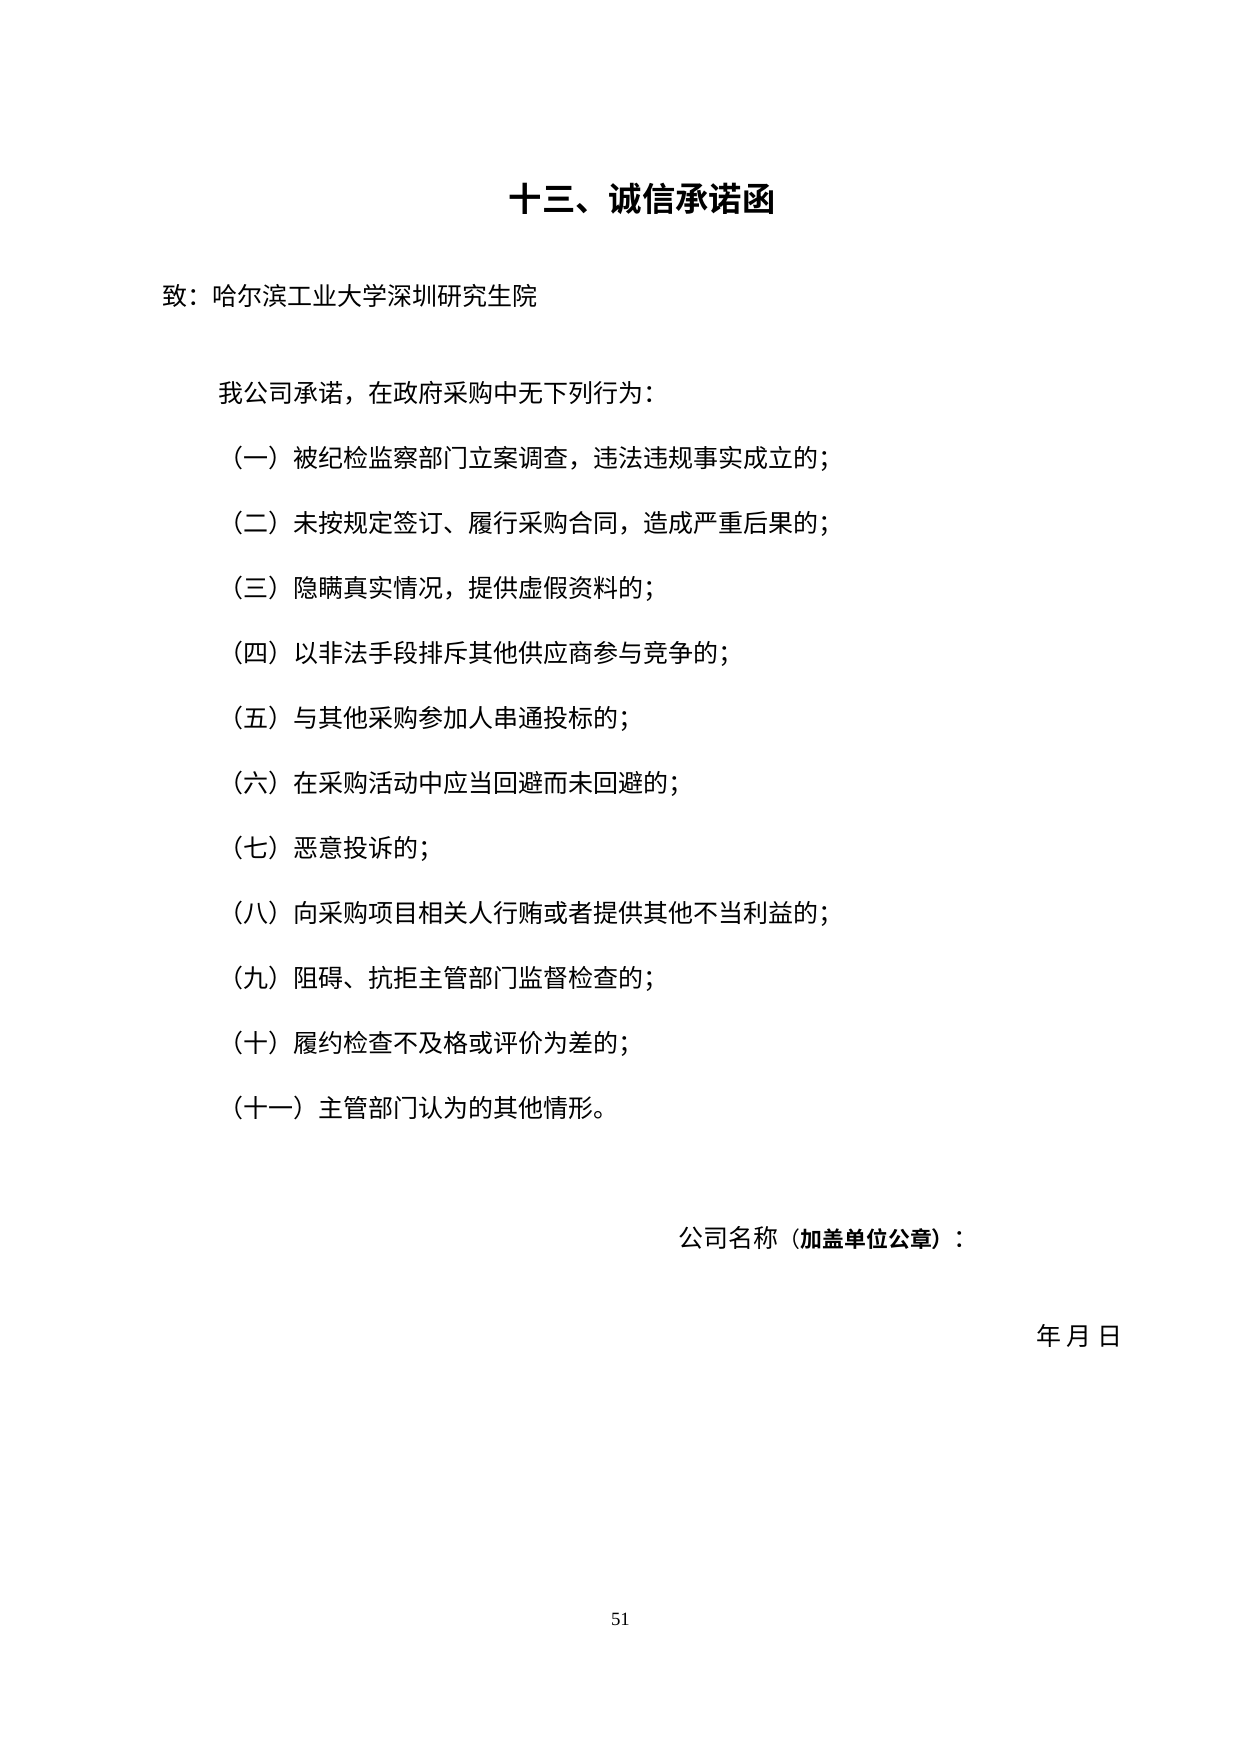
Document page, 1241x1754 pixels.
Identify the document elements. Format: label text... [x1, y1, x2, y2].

text （九）阻碍、抗拒主管部门监督检查的； [162, 944, 1122, 1009]
text 公司名称（加盖单位公章）： [162, 1204, 1122, 1269]
text （四）以非法手段排斥其他供应商参与竞争的； [162, 619, 1122, 684]
text （五）与其他采购参加人串通投标的； [162, 684, 1122, 749]
text 年 月 日 [162, 1302, 1122, 1367]
text 致：哈尔滨工业大学深圳研究生院 [162, 262, 1122, 327]
text （二）未按规定签订、履行采购合同，造成严重后果的； [162, 489, 1122, 554]
text 我公司承诺，在政府采购中无下列行为： [162, 359, 1122, 424]
text （十）履约检查不及格或评价为差的； [162, 1009, 1122, 1074]
text （一）被纪检监察部门立案调查，违法违规事实成立的； [162, 424, 1122, 489]
text （三）隐瞒真实情况，提供虚假资料的； [162, 554, 1122, 619]
text （六）在采购活动中应当回避而未回避的； [162, 749, 1122, 814]
text （八）向采购项目相关人行贿或者提供其他不当利益的； [162, 879, 1122, 944]
text （十一）主管部门认为的其他情形。 [162, 1074, 1122, 1139]
text 十三、诚信承诺函 [162, 164, 1122, 229]
text （七）恶意投诉的； [162, 814, 1122, 879]
